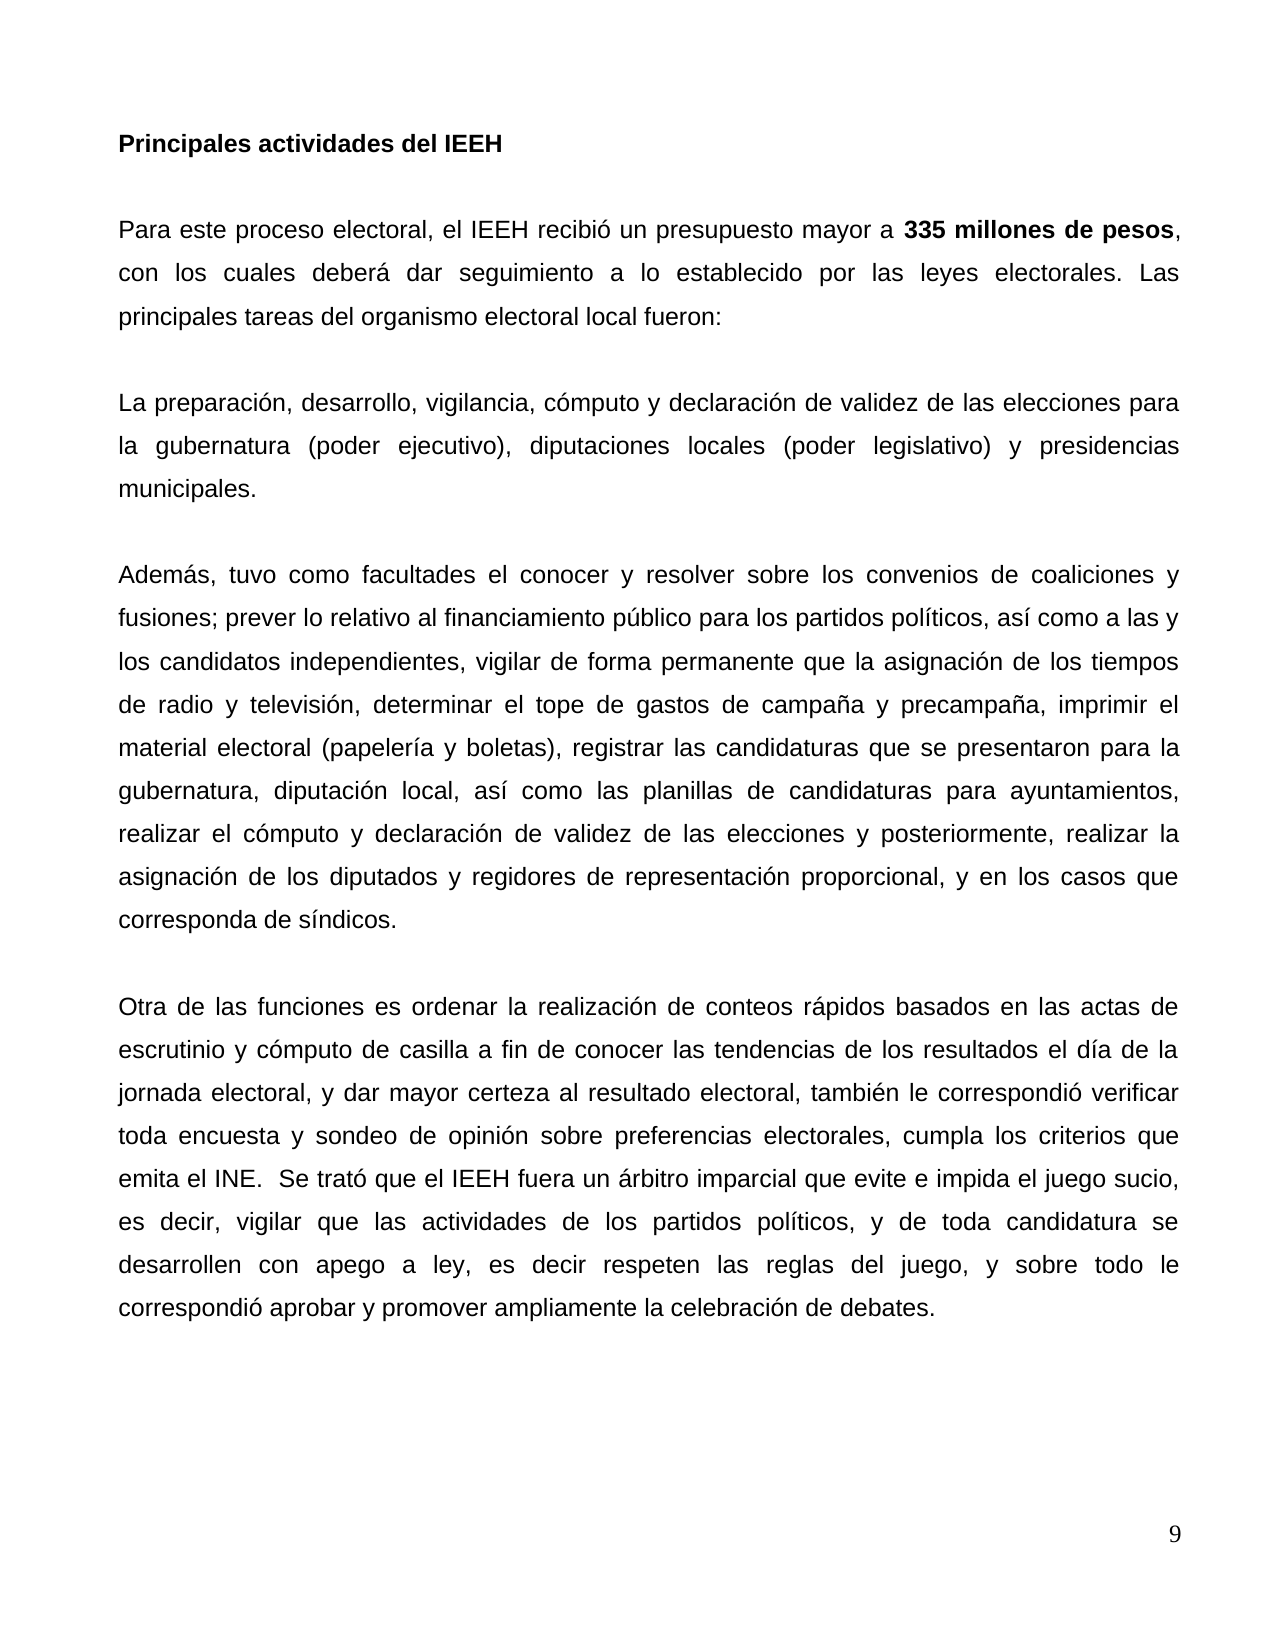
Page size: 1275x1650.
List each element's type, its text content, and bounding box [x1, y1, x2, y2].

text La preparación, desarrollo, vigilancia, cómputo y declaración de validez de las elecciones para la gubernatura (poder ejecutivo), diputaciones locales (poder legislativo) y presidencias municipales. [118, 388, 1181, 503]
text Para este proceso electoral, el IEEH recibió un presupuesto mayor a 335 millones de pesos, con los cuales deberá dar seguimiento a lo establecido por las leyes electorales. Las principales tareas del organismo electoral local fueron: [118, 215, 1181, 330]
text Además, tuvo como facultades el conocer y resolver sobre los convenios de coaliciones y fusiones; prever lo relativo al financiamiento público para los partidos políticos, así como a las y los candidatos independientes, vigilar de forma permanente que la asignación de los tiempos de radio y televisión, determinar el tope de gastos de campaña y precampaña, imprimir el material electoral (papelería y boletas), registrar las candidaturas que se presentaron para la gubernatura, diputación local, así como las planillas de candidaturas para ayuntamientos, realizar el cómputo y declaración de validez de las elecciones y posteriormente, realizar la asignación de los diputados y regidores de representación proporcional, y en los casos que corresponda de síndicos. [118, 560, 1181, 934]
text Otra de las funciones es ordenar la realización de conteos rápidos basados en las actas de escrutinio y cómputo de casilla a fin de conocer las tendencias de los resultados el día de la jornada electoral, y dar mayor certeza al resultado electoral, también le correspondió verificar toda encuesta y sondeo de opinión sobre preferencias electorales, cumpla los criterios que emita el INE. Se trató que el IEEH fuera un árbitro imparcial que evite e impida el juego sucio, es decir, vigilar que las actividades de los partidos políticos, y de toda candidatura se desarrollen con apego a ley, es decir respeten las reglas del juego, y sobre todo le correspondió aprobar y promover ampliamente la celebración de debates. [118, 992, 1181, 1322]
text Principales actividades del IEEH [118, 129, 1181, 158]
